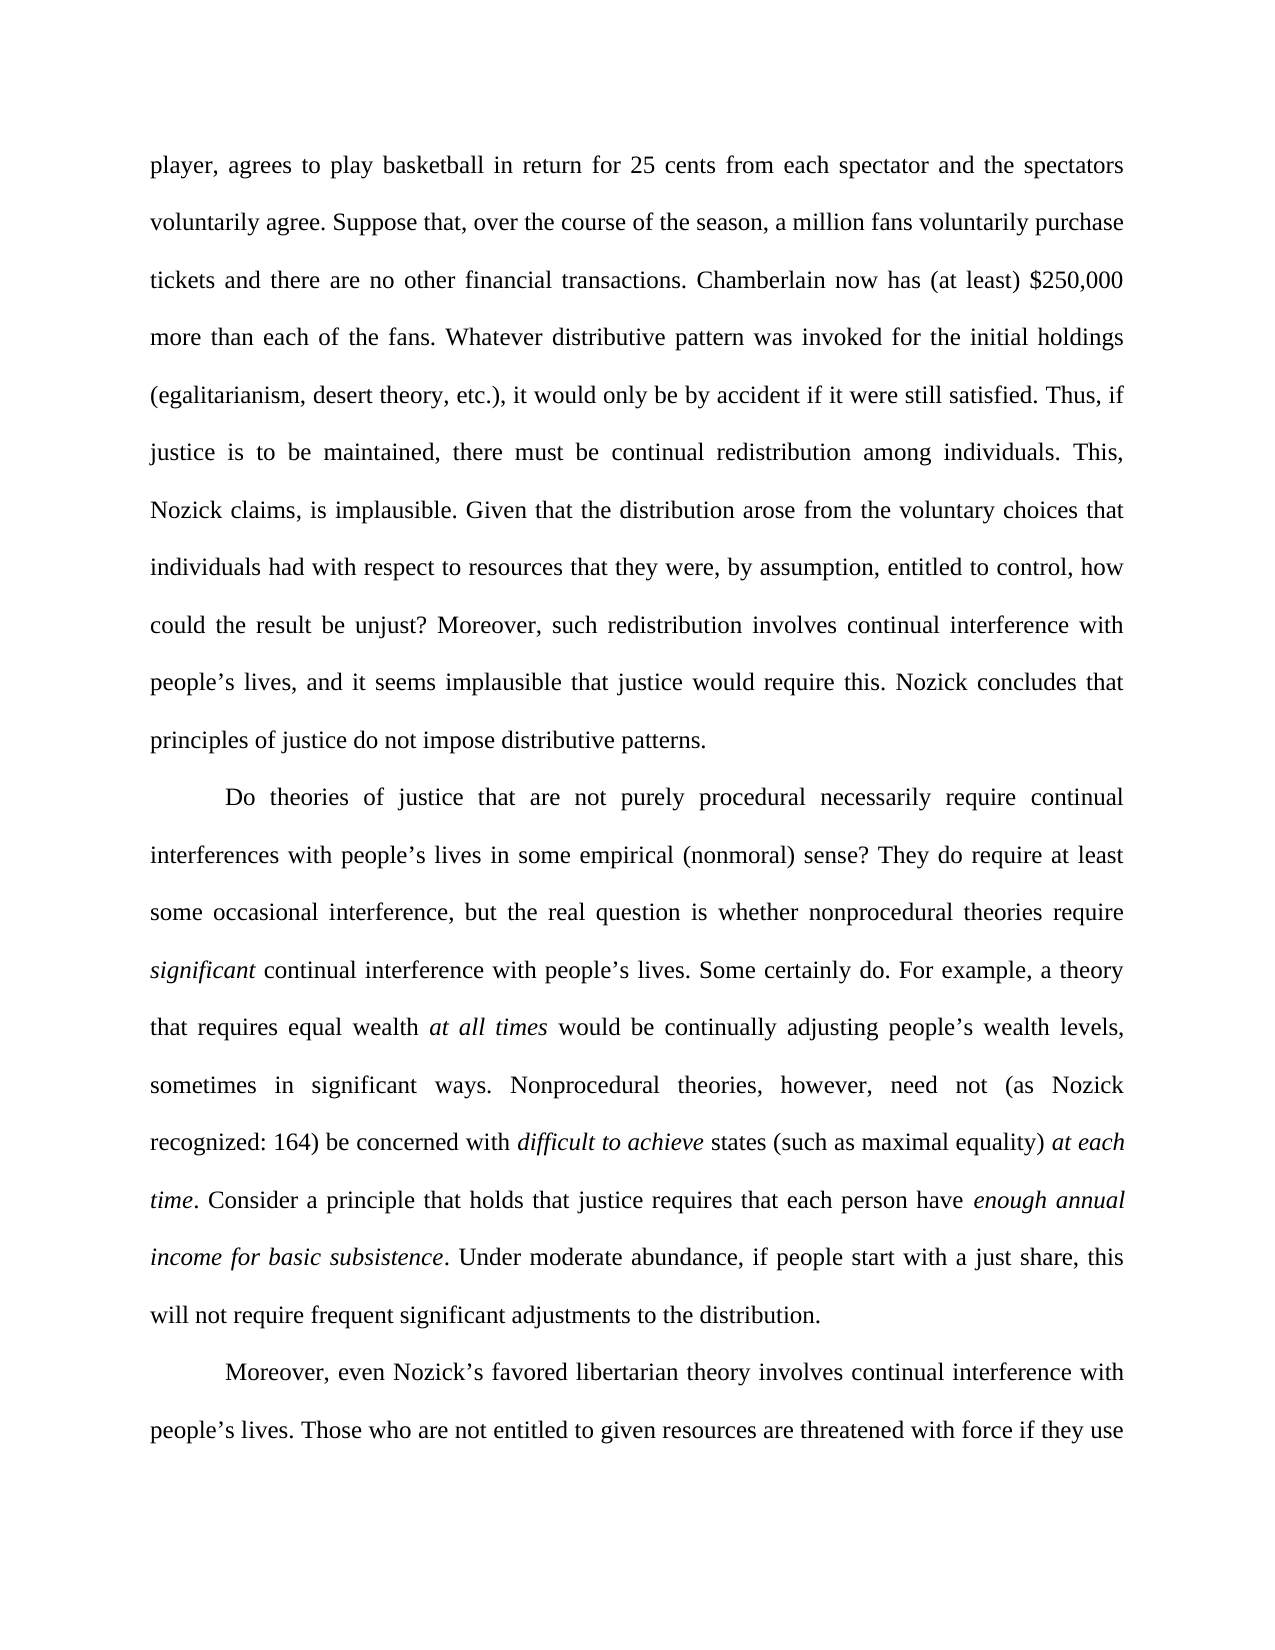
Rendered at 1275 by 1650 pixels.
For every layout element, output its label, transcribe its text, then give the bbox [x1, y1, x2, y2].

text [150, 150, 1125, 754]
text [150, 1357, 1125, 1444]
text Do theories of justice that are not purely procedural necessarily require continual interferences with people’s lives in some empirical (nonmoral) sense? They do require at least some occasional interference, but the real question is whether nonprocedural theories require significant continual interference with people’s lives. Some certainly do. For example, a theory that requires equal wealth at all times would be continually adjusting people’s wealth levels, sometimes in significant ways. Nonprocedural theories, however, need not (as Nozick recognized: 164) be concerned with difficult to achieve states (such as maximal equality) at each time. Consider a principle that holds that justice requires that each person have enough annual income for basic subsistence. Under moderate abundance, if people start with a just share, this will not require frequent significant adjustments to the distribution. [150, 782, 1125, 1329]
